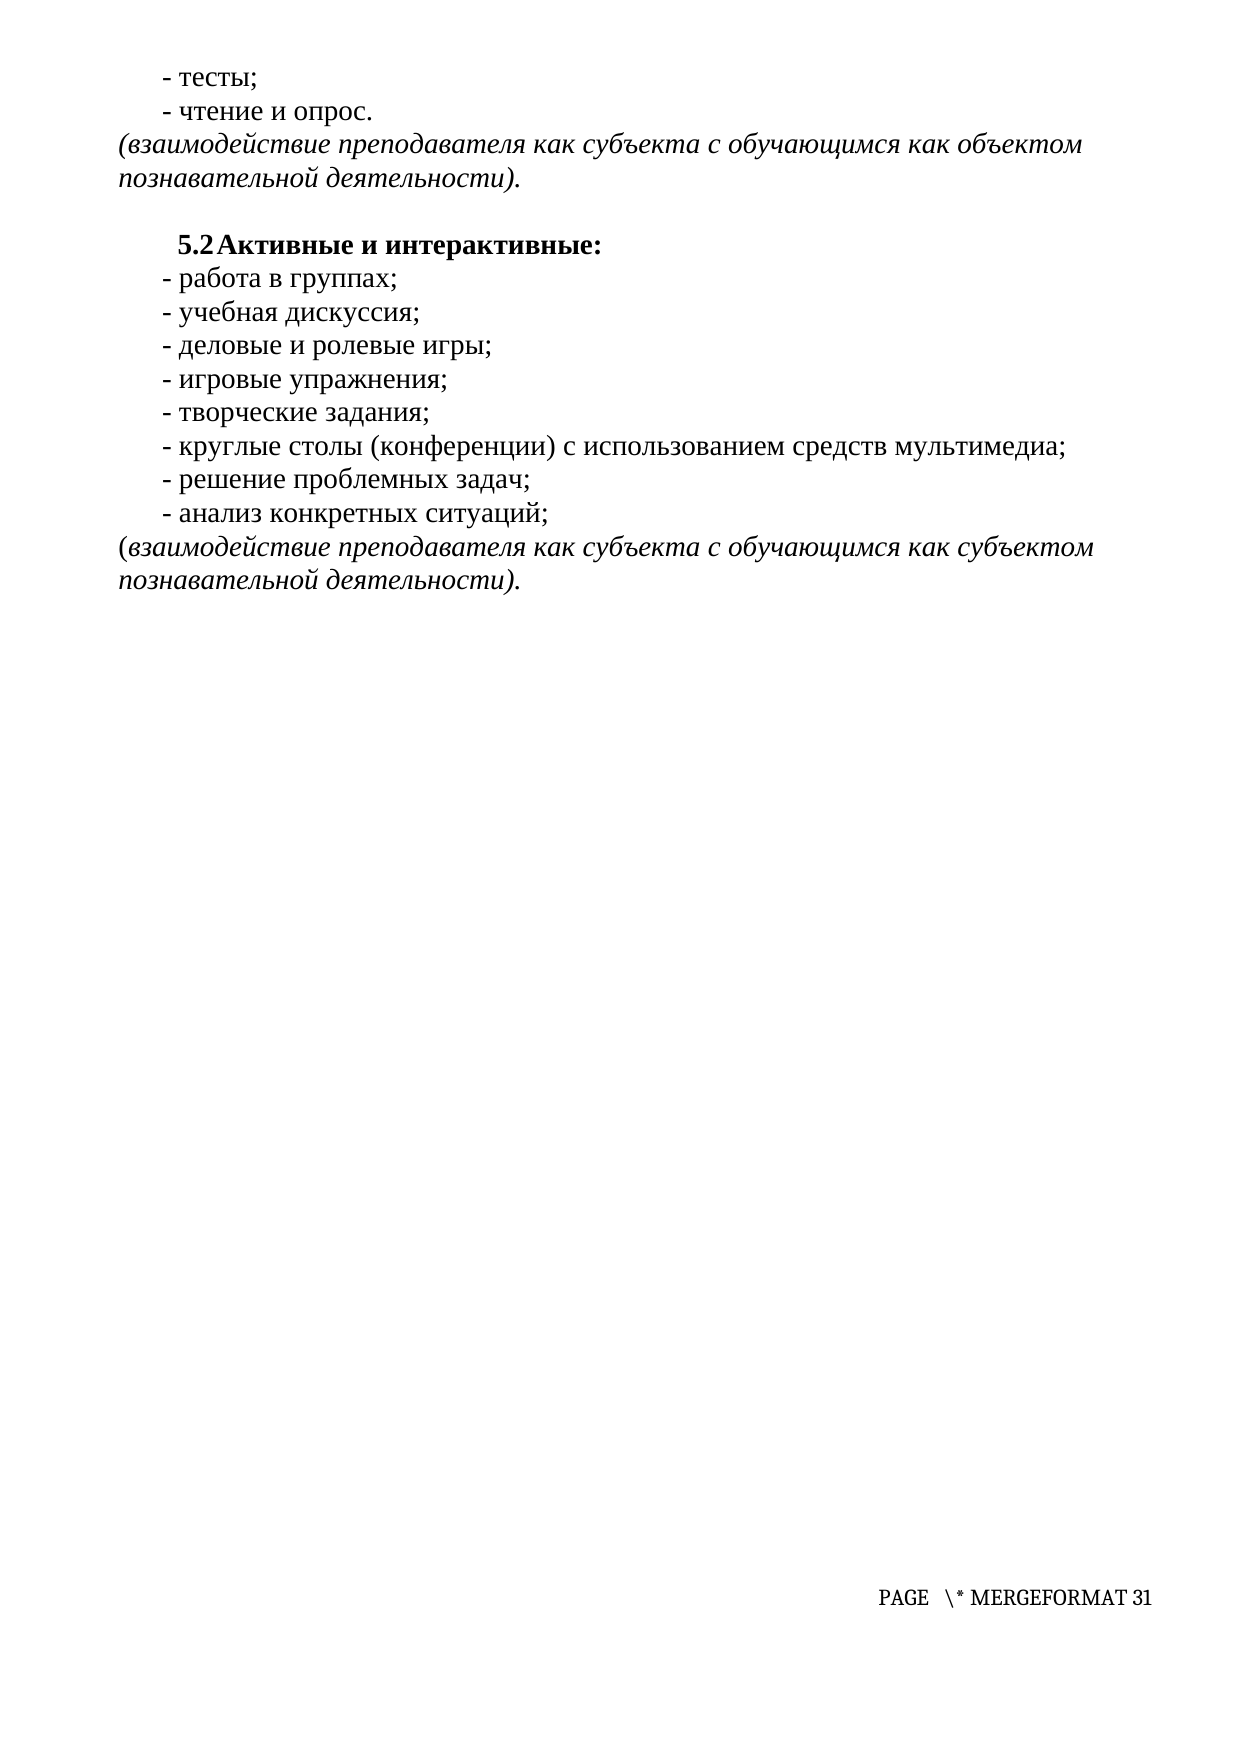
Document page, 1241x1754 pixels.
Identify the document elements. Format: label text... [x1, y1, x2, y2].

text - работа в группах; [162, 260, 1152, 294]
text - круглые столы (конференции) с использованием средств мультимедиа; [162, 428, 1152, 462]
list Активные и интерактивные: [177, 227, 1152, 260]
text - творческие задания; [162, 394, 1152, 428]
text - учебная дискуссия; [162, 294, 1152, 327]
text (взаимодействие преподавателя как субъекта с обучающимся как субъектом познавательной деятельности). [118, 529, 1152, 596]
text - тесты; [162, 59, 1152, 93]
text - анализ конкретных ситуаций; [162, 495, 1152, 529]
text - игровые упражнения; [162, 361, 1152, 394]
text - чтение и опрос. [162, 93, 1152, 126]
text - решение проблемных задач; [162, 462, 1152, 495]
text (взаимодействие преподавателя как субъекта с обучающимся как объектом познавательной деятельности). [118, 126, 1152, 193]
text - деловые и ролевые игры; [162, 327, 1152, 361]
